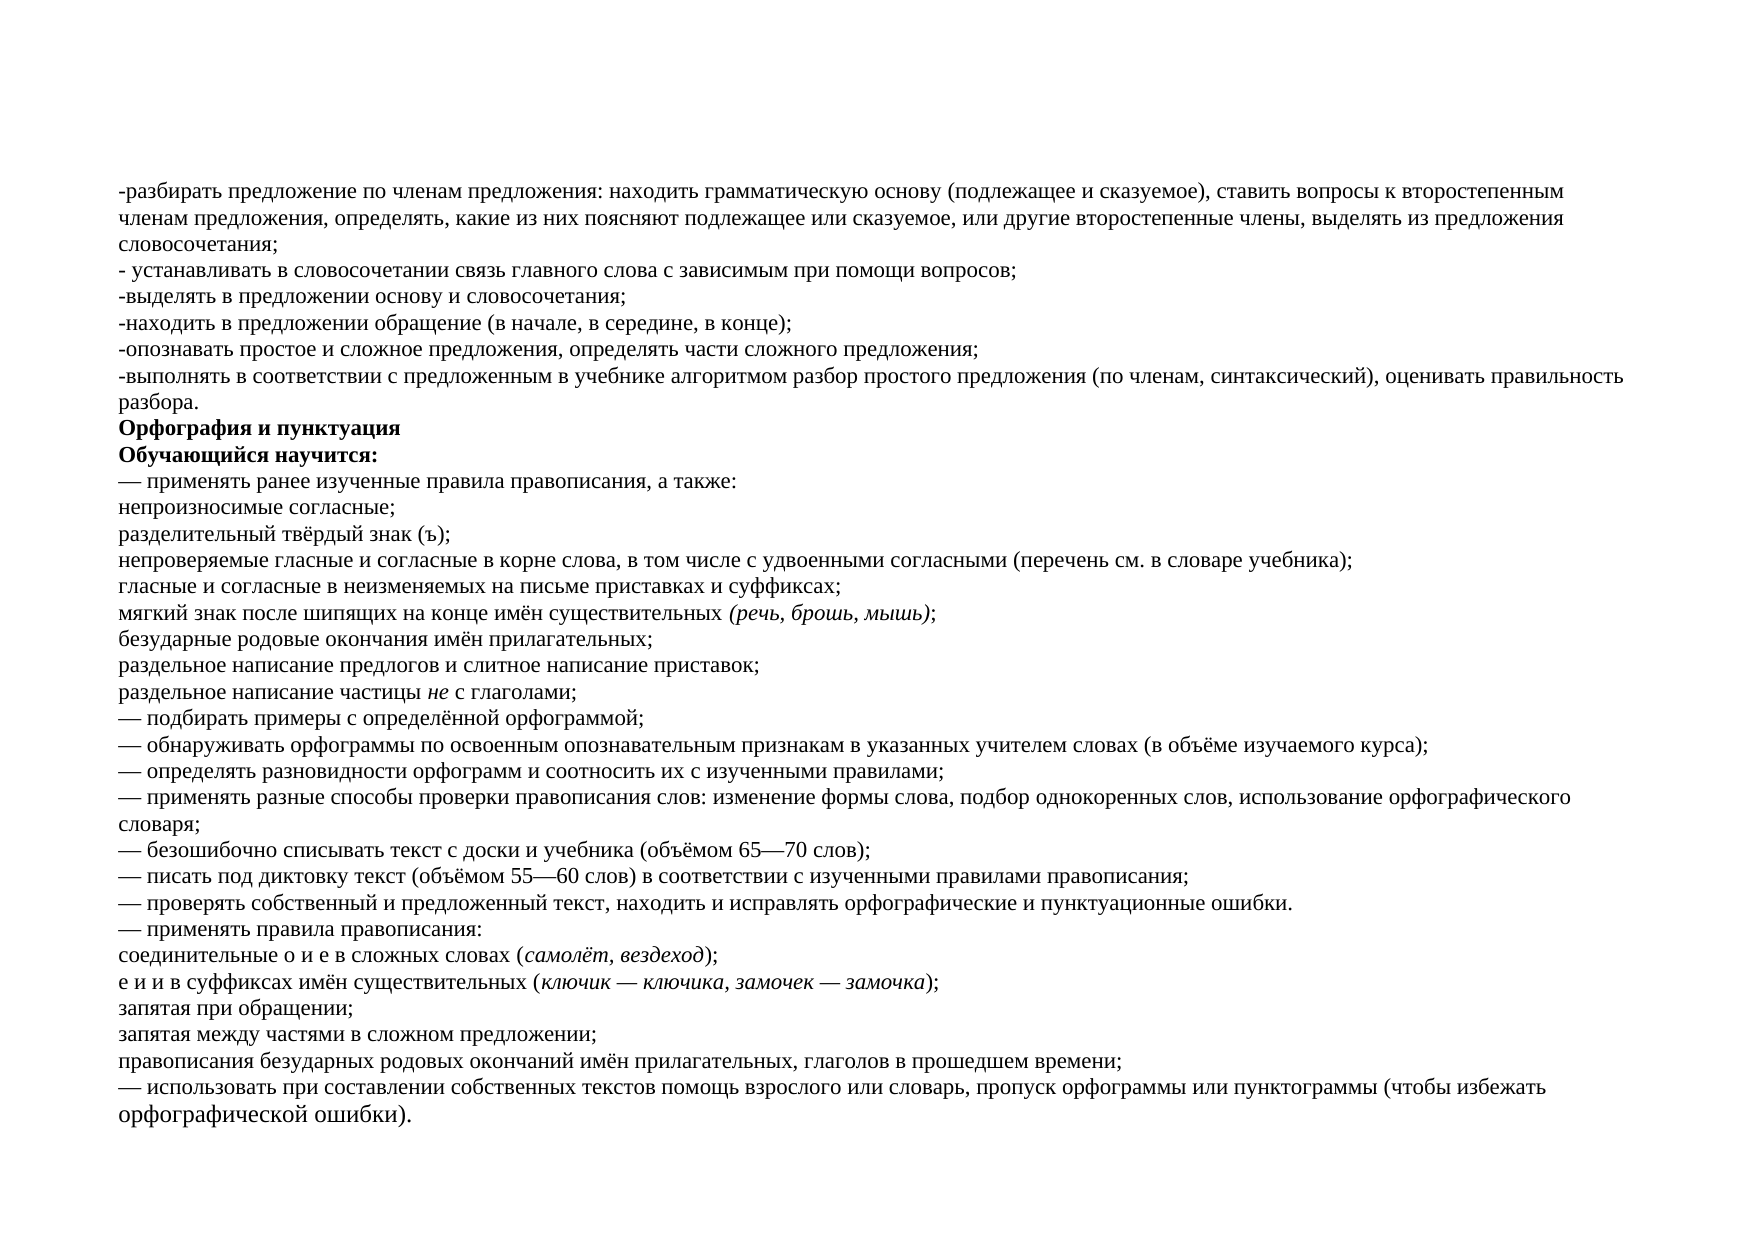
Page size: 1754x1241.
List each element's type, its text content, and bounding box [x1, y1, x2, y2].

text -выделять в предложении основу и словосочетания; [118, 283, 1636, 309]
text -выполнять в соответствии с предложенным в учебнике алгоритмом разбор простого предложения (по членам, синтаксический), оценивать правильность разбора. [118, 362, 1636, 414]
text правописания безударных родовых окончаний имён прилагательных, глаголов в прошедшем времени; [118, 1047, 1636, 1073]
text -находить в предложении обращение (в начале, в середине, в конце); [118, 309, 1636, 335]
text — применять ранее изученные правила правописания, а также: [118, 467, 1636, 493]
text — использовать при составлении собственных текстов помощь взрослого или словарь, пропуск орфограммы или пунктограммы (чтобы избежать орфографической ошибки). [118, 1073, 1636, 1128]
text - устанавливать в словосочетании связь главного слова с зависимым при помощи вопросов; [118, 256, 1636, 283]
text — писать под диктовку текст (объёмом 55—60 слов) в соответствии с изученными правилами правописания; [118, 862, 1636, 889]
text — применять правила правописания: [118, 915, 1636, 941]
text соединительные о и е в сложных словах (самолёт, вездеход); [118, 941, 1636, 968]
text раздельное написание частицы не с глаголами; [118, 678, 1636, 704]
text гласные и согласные в неизменяемых на письме приставках и суффиксах; [118, 572, 1636, 599]
text -разбирать предложение по членам предложения: находить грамматическую основу (подлежащее и сказуемое), ставить вопросы к второстепенным членам предложения, определять, какие из них поясняют подлежащее или сказуемое, или другие второстепенные члены, выделять из предложения словосочетания; [118, 177, 1636, 256]
text запятая при обращении; [118, 994, 1636, 1021]
text непроверяемые гласные и согласные в корне слова, в том числе с удвоенными согласными (перечень см. в словаре учебника); [118, 546, 1636, 572]
text запятая между частями в сложном предложении; [118, 1021, 1636, 1047]
text Орфография и пунктуация [118, 414, 1636, 441]
text — проверять собственный и предложенный текст, находить и исправлять орфографические и пунктуационные ошибки. [118, 889, 1636, 915]
text е и и в суффиксах имён существительных (ключик — ключика, замочек — замочка); [118, 968, 1636, 994]
text раздельное написание предлогов и слитное написание приставок; [118, 652, 1636, 678]
text — обнаруживать орфограммы по освоенным опознавательным признакам в указанных учителем словах (в объёме изучаемого курса); [118, 731, 1636, 757]
text мягкий знак после шипящих на конце имён существительных (речь, брошь, мышь); [118, 599, 1636, 625]
text — подбирать примеры с определённой орфограммой; [118, 704, 1636, 731]
text — определять разновидности орфограмм и соотносить их с изученными правилами; [118, 757, 1636, 783]
text непроизносимые согласные; [118, 493, 1636, 520]
text Обучающийся научится: [118, 441, 1636, 467]
text разделительный твёрдый знак (ъ); [118, 520, 1636, 546]
text — применять разные способы проверки правописания слов: изменение формы слова, подбор однокоренных слов, использование орфографического словаря; [118, 783, 1636, 836]
text безударные родовые окончания имён прилагательных; [118, 625, 1636, 652]
text -опознавать простое и сложное предложения, определять части сложного предложения; [118, 335, 1636, 362]
text — безошибочно списывать текст с доски и учебника (объёмом 65—70 слов); [118, 836, 1636, 862]
